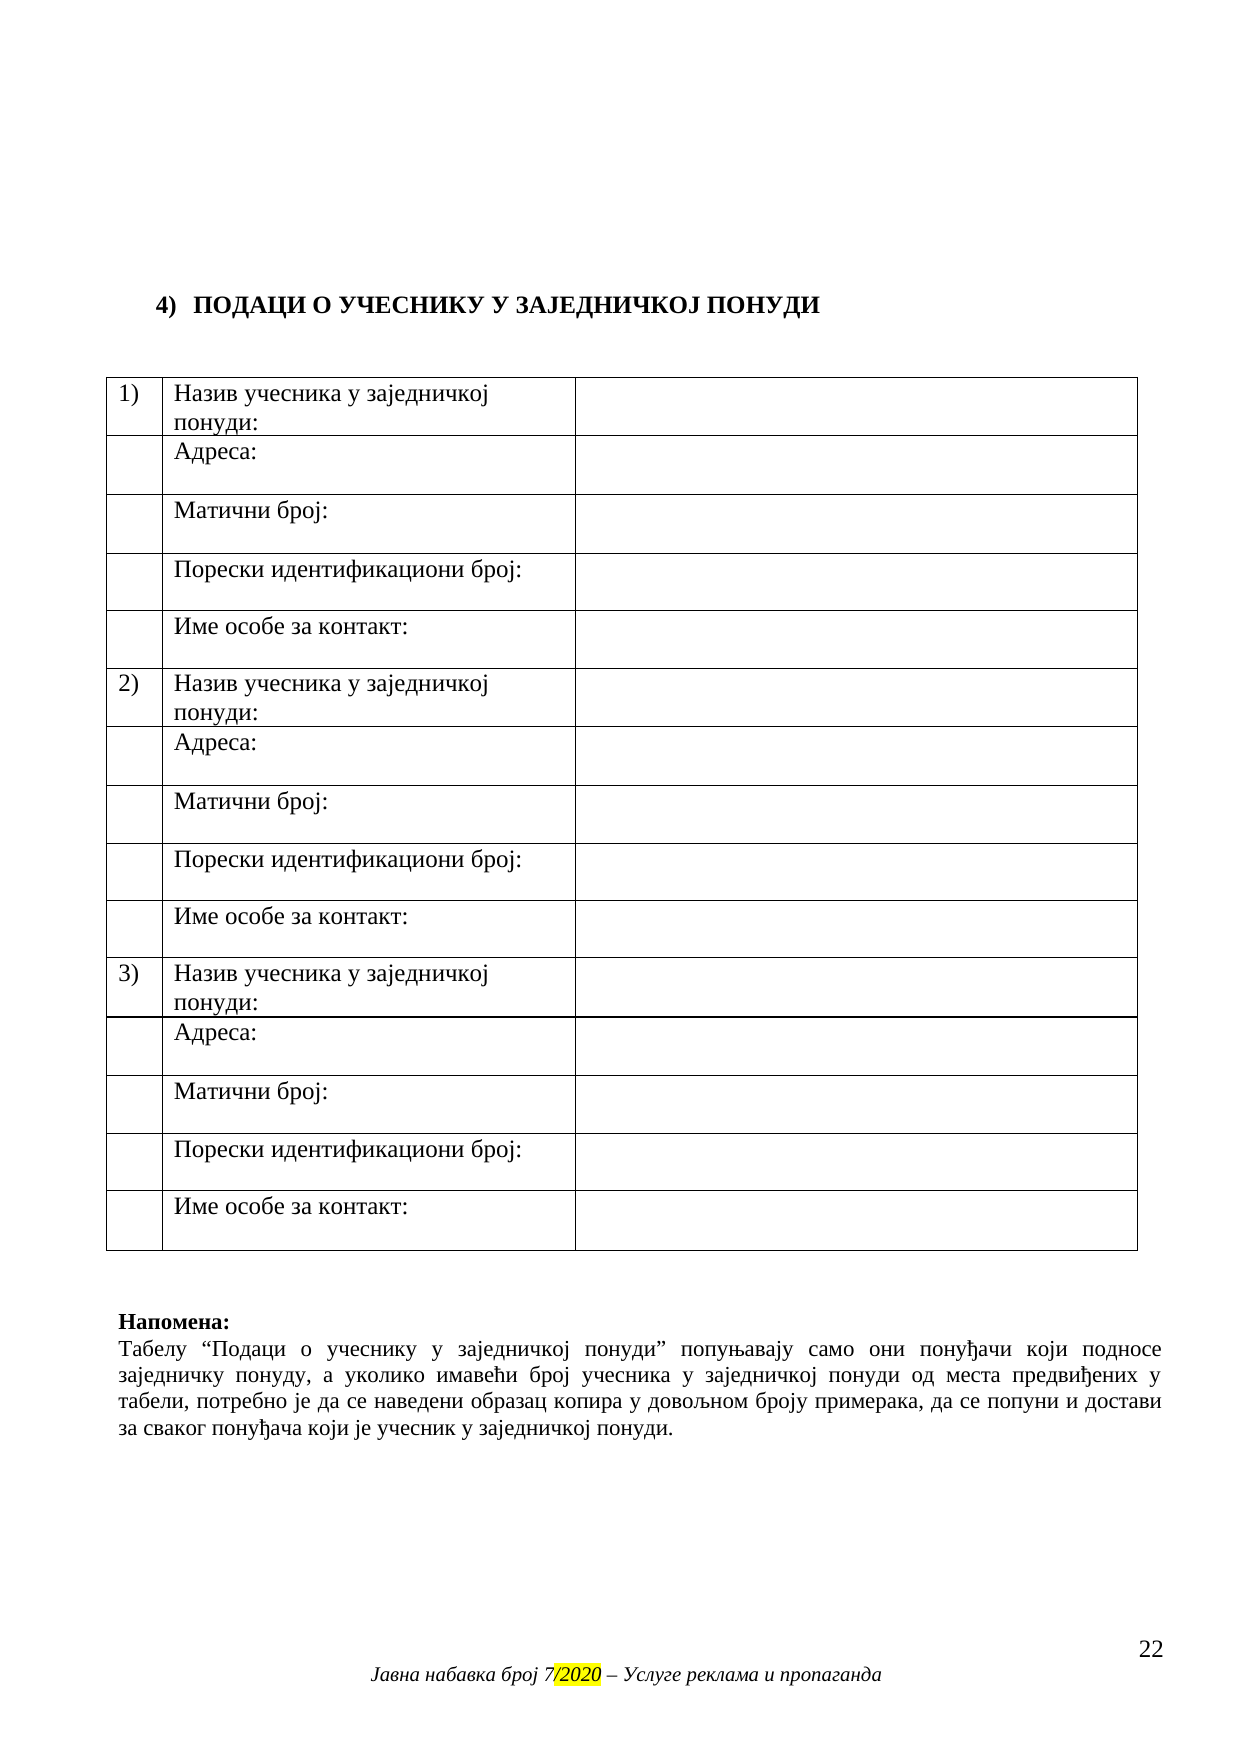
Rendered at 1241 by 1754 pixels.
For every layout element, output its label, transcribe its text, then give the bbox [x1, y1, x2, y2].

table_cell Назив учесника у заједничкој понуди: [163, 958, 575, 1016]
table_cell [107, 1018, 162, 1075]
table_cell [107, 1076, 162, 1133]
table_header 1) [107, 378, 162, 435]
table_cell Име особе за контакт: [163, 1191, 575, 1250]
table_cell [107, 554, 162, 610]
table_cell Адреса: [163, 727, 575, 785]
table_header [576, 378, 1137, 435]
table_cell [576, 1018, 1137, 1075]
table_cell [576, 495, 1137, 553]
table_cell [576, 1134, 1137, 1190]
table_cell Матични број: [163, 1076, 575, 1133]
table_header Назив учесника у заједничкој понуди: [163, 378, 575, 435]
table_cell Име особе за контакт: [163, 611, 575, 667]
table_cell Порески идентификациони број: [163, 1134, 575, 1190]
table_cell Име особе за контакт: [163, 901, 575, 957]
table_cell [576, 844, 1137, 900]
table_cell [107, 1134, 162, 1190]
table_cell [576, 786, 1137, 843]
table_cell 3) [107, 958, 162, 1016]
table_cell Порески идентификациони број: [163, 844, 575, 900]
table_cell [107, 727, 162, 785]
table_cell [107, 1191, 162, 1250]
table_cell [107, 844, 162, 900]
table_cell [107, 436, 162, 494]
table_cell Назив учесника у заједничкој понуди: [163, 669, 575, 726]
table_cell Адреса: [163, 1018, 575, 1075]
table_cell [107, 611, 162, 667]
list ПОДАЦИ О УЧЕСНИКУ У ЗАЈЕДНИЧКОЈ ПОНУДИ [156, 291, 1163, 319]
table_cell [576, 1076, 1137, 1133]
table_cell [107, 901, 162, 957]
table_cell [576, 611, 1137, 667]
table_cell [576, 727, 1137, 785]
table_cell Порески идентификациони број: [163, 554, 575, 610]
table_cell [576, 1191, 1137, 1250]
table_cell [576, 554, 1137, 610]
table_cell [107, 786, 162, 843]
text Табелу “Подаци о учеснику у заједничкој понуди” попуњавају само они понуђачи који подносе заједничку понуду, а уколико имавећи број учесника у заједничкој понуди од места предвиђених у табели, потребно је да се наведени образац копира у довољном броју примерака, да се попуни и достави за сваког понуђача који је учесник у заједничкој понуди. [118, 1335, 1163, 1440]
table_cell 2) [107, 669, 162, 726]
table_cell [107, 495, 162, 553]
table_cell Адреса: [163, 436, 575, 494]
table_cell [576, 436, 1137, 494]
table_cell Матични број: [163, 786, 575, 843]
text Напомена: [118, 1308, 1163, 1335]
table_cell [576, 901, 1137, 957]
table_cell [576, 958, 1137, 1016]
table_cell [576, 669, 1137, 726]
table_cell Матични број: [163, 495, 575, 553]
